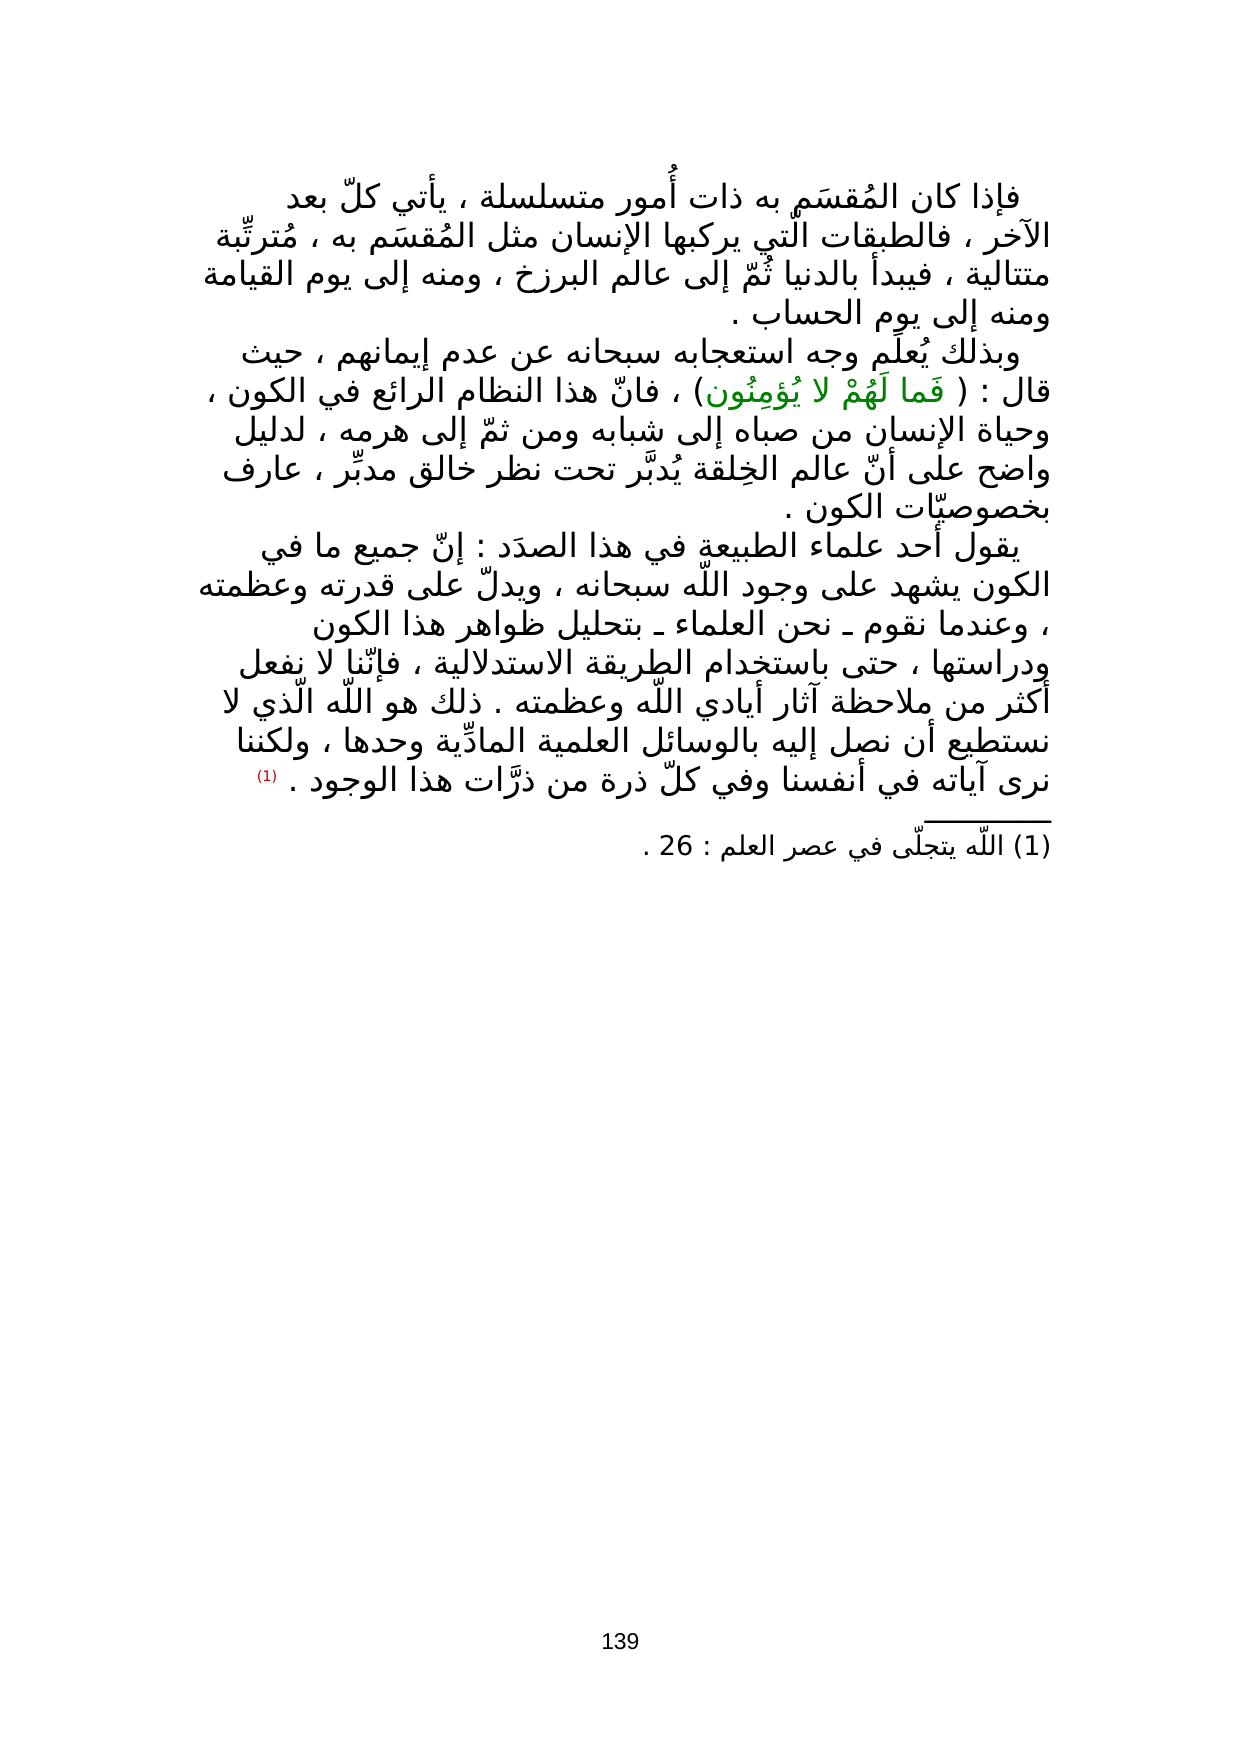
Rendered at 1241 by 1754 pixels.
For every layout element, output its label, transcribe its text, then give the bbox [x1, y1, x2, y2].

text فإذا كان المُقسَم به ذات أُمور متسلسلة ، يأتي كلّ بعد الآخر ، فالطبقات الّتي يركبها الإنسان مثل المُقسَم به ، مُترتِّبة متتالية ، فيبدأ بالدنيا ثُمّ إلى عالم البرزخ ، ومنه إلى يوم القيامة ومنه إلى يوم الحساب . [189, 177, 1051, 333]
text وبذلك يُعلَم وجه استعجابه سبحانه عن عدم إيمانهم ، حيث قال : ( فَما لَهُمْ لا يُؤمِنُون) ، فانّ هذا النظام الرائع في الكون ، وحياة الإنسان من صباه إلى شبابه ومن ثمّ إلى هرمه ، لدليل واضح على أنّ عالم الخِلقة يُدبَّر تحت نظر خالق مدبِّر ، عارف بخصوصيّات الكون . [189, 333, 1051, 527]
text يقول أحد علماء الطبيعة في هذا الصدَد : إنّ جميع ما في الكون يشهد على وجود اللّه سبحانه ، ويدلّ على قدرته وعظمته ، وعندما نقوم ـ نحن العلماء ـ بتحليل ظواهر هذا الكون ودراستها ، حتى باستخدام الطريقة الاستدلالية ، فإنّنا لا نفعل أكثر من ملاحظة آثار أيادي اللّه وعظمته . ذلك هو اللّه الّذي لا نستطيع أن نصل إليه بالوسائل العلمية المادِّية وحدها ، ولكننا نرى آياته في أنفسنا وفي كلّ ذرة من ذرَّات هذا الوجود . (1) [189, 527, 1051, 799]
text ــــــــــــــــ [189, 799, 1051, 830]
text (1) اللّه يتجلّى في عصر العلم : 26 . [189, 830, 1051, 862]
